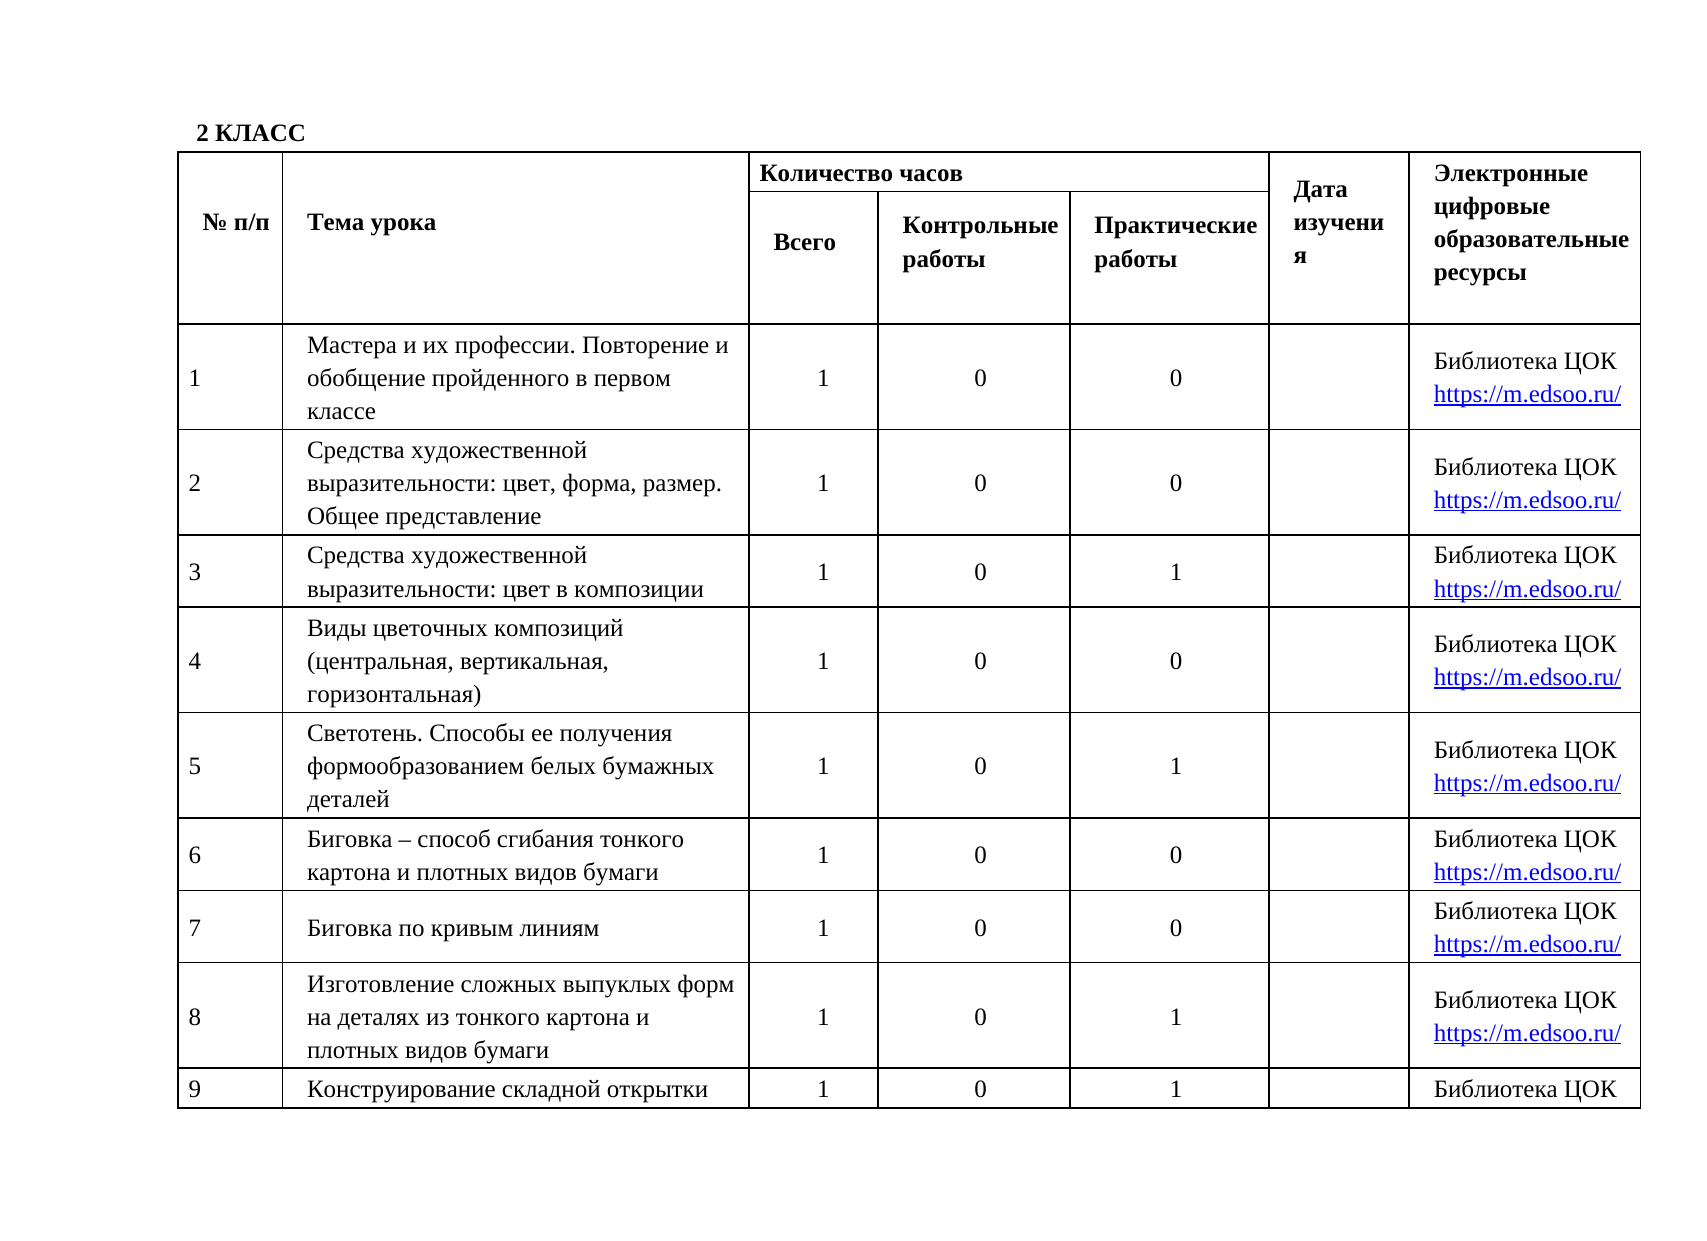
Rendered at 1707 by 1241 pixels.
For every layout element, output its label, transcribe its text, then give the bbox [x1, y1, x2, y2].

table_cell [1270, 536, 1408, 606]
table_cell 1 [1071, 713, 1268, 817]
table_cell 0 [879, 713, 1069, 817]
table_cell 0 [879, 608, 1069, 712]
table_cell 1 [750, 1069, 877, 1107]
table_cell 1 [750, 891, 877, 962]
table_header Электронные цифровые образовательные ресурсы [1410, 153, 1640, 323]
text 2 КЛАСС [190, 118, 1618, 147]
table_cell 6 [179, 819, 282, 889]
table_cell 0 [1071, 608, 1268, 712]
table_cell 0 [879, 819, 1069, 889]
table_cell 1 [750, 325, 877, 428]
table_cell 1 [750, 963, 877, 1067]
table_cell 2 [179, 430, 282, 534]
table_cell Библиотека ЦОК https://m.edsoo.ru/ [1410, 819, 1640, 889]
table_cell 0 [1071, 325, 1268, 428]
table_cell [1270, 608, 1408, 712]
table_cell Биговка – способ сгибания тонкого картона и плотных видов бумаги [283, 819, 748, 889]
table_cell [1270, 713, 1408, 817]
table_cell Библиотека ЦОК https://m.edsoo.ru/ [1410, 891, 1640, 962]
table_cell 1 [750, 713, 877, 817]
table_cell [1270, 963, 1408, 1067]
table_cell 0 [879, 963, 1069, 1067]
table_cell [1270, 430, 1408, 534]
table_cell [1270, 1069, 1408, 1107]
table_cell Изготовление сложных выпуклых форм на деталях из тонкого картона и плотных видов бумаги [283, 963, 748, 1067]
table_cell Библиотека ЦОК https://m.edsoo.ru/ [1410, 325, 1640, 428]
table_cell Библиотека ЦОК https://m.edsoo.ru/ [1410, 963, 1640, 1067]
table_cell 9 [179, 1069, 282, 1107]
table_cell [1270, 891, 1408, 962]
table_cell Виды цветочных композиций (центральная, вертикальная, горизонтальная) [283, 608, 748, 712]
table_header Тема урока [283, 153, 748, 323]
table_cell 1 [750, 430, 877, 534]
table_cell Практические работы [1071, 192, 1268, 323]
table_cell 0 [879, 430, 1069, 534]
table_cell Мастера и их профессии. Повторение и обобщение пройденного в первом классе [283, 325, 748, 428]
table_cell Средства художественной выразительности: цвет, форма, размер. Общее представление [283, 430, 748, 534]
table_cell Средства художественной выразительности: цвет в композиции [283, 536, 748, 606]
table_header Дата изучения [1270, 153, 1408, 323]
table_cell Библиотека ЦОК https://m.edsoo.ru/ [1410, 713, 1640, 817]
table_cell Светотень. Способы ее получения формообразованием белых бумажных деталей [283, 713, 748, 817]
table_cell Всего [750, 192, 877, 323]
table_cell 3 [179, 536, 282, 606]
table_cell 1 [750, 819, 877, 889]
table_header № п/п [179, 153, 282, 323]
table_cell 8 [179, 963, 282, 1067]
table_cell 0 [879, 325, 1069, 428]
table_cell [1270, 819, 1408, 889]
table_cell 1 [750, 608, 877, 712]
table_cell 1 [1071, 536, 1268, 606]
table_cell 1 [1071, 1069, 1268, 1107]
table_cell 5 [179, 713, 282, 817]
table_cell 7 [179, 891, 282, 962]
table_cell [1270, 325, 1408, 428]
table_cell 4 [179, 608, 282, 712]
table_header Количество часов [750, 153, 1268, 191]
table_cell 0 [1071, 891, 1268, 962]
table_cell Библиотека ЦОК https://m.edsoo.ru/ [1410, 536, 1640, 606]
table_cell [1410, 1069, 1640, 1107]
table_cell 1 [1071, 963, 1268, 1067]
table_cell Библиотека ЦОК https://m.edsoo.ru/ [1410, 608, 1640, 712]
table_cell 1 [179, 325, 282, 428]
table_cell 0 [879, 891, 1069, 962]
table_cell Биговка по кривым линиям [283, 891, 748, 962]
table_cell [283, 1069, 748, 1107]
table_cell 0 [1071, 819, 1268, 889]
table_cell 1 [750, 536, 877, 606]
table_cell Библиотека ЦОК https://m.edsoo.ru/ [1410, 430, 1640, 534]
table_cell 0 [879, 1069, 1069, 1107]
table_cell Контрольные работы [879, 192, 1069, 323]
table_cell 0 [879, 536, 1069, 606]
table_cell 0 [1071, 430, 1268, 534]
